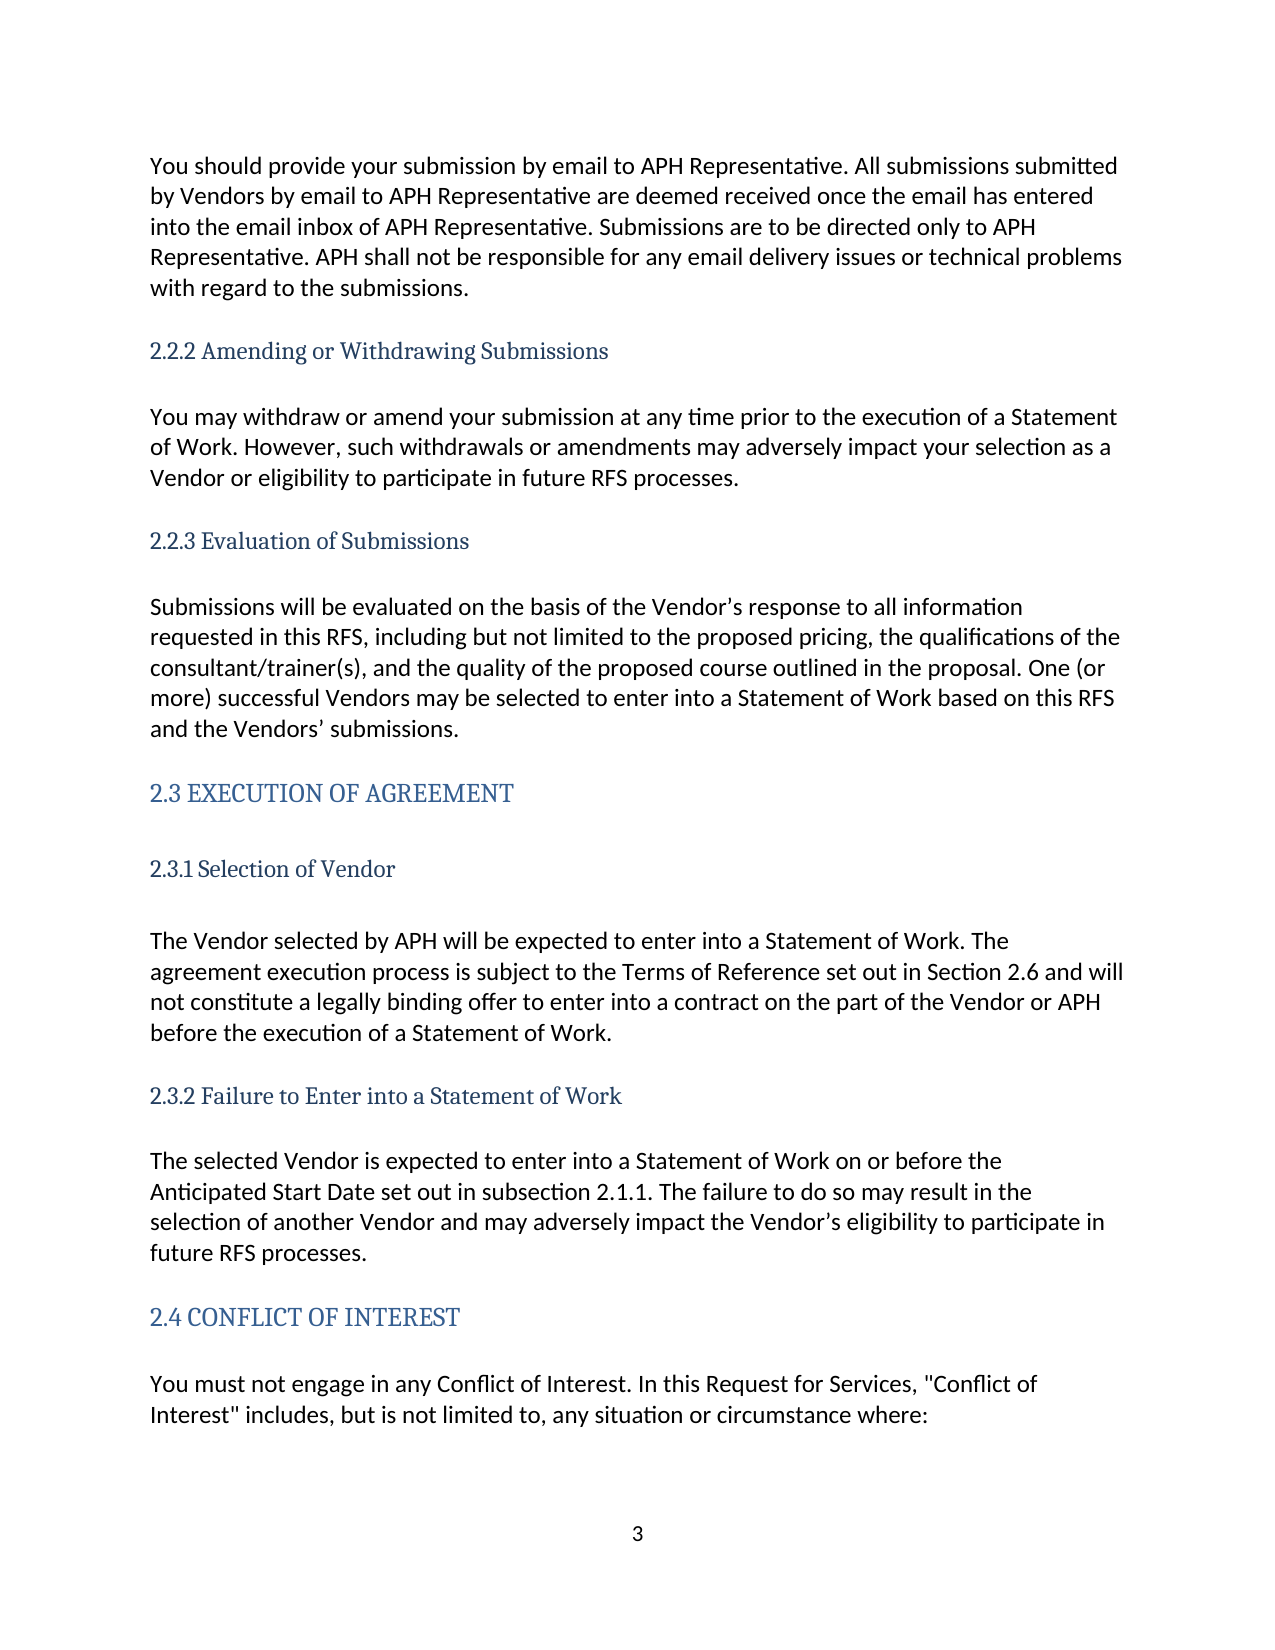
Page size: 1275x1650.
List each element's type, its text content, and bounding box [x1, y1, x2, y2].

text The Vendor selected by APH will be expected to enter into a Statement of Work. The agreement execution process is subject to the Terms of Reference set out in Section 2.6 and will not constitute a legally binding offer to enter into a contract on the part of the Vendor or APH before the execution of a Statement of Work. [150, 925, 1125, 1047]
subtitle 2.2.2 Amending or Withdrawing Submissions [150, 337, 1125, 366]
subtitle 2.4 CONFLICT OF INTEREST [150, 1302, 1125, 1333]
text Submissions will be evaluated on the basis of the Vendor’s response to all information requested in this RFS, including but not limited to the proposed pricing, the qualifications of the consultant/trainer(s), and the quality of the proposed course outlined in the proposal. One (or more) successful Vendors may be selected to enter into a Statement of Work based on this RFS and the Vendors’ submissions. [150, 591, 1125, 743]
text The selected Vendor is expected to enter into a Statement of Work on or before the Anticipated Start Date set out in subsection 2.1.1. The failure to do so may result in the selection of another Vendor and may adversely impact the Vendor’s eligibility to participate in future RFS processes. [150, 1146, 1125, 1268]
text You must not engage in any Conflict of Interest. In this Request for Services, "Conflict of Interest" includes, but is not limited to, any situation or circumstance where: [150, 1368, 1125, 1429]
subtitle 2.3.1 Selection of Vendor [150, 855, 1125, 884]
text You should provide your submission by email to APH Representative. All submissions submitted by Vendors by email to APH Representative are deemed received once the email has entered into the email inbox of APH Representative. Submissions are to be directed only to APH Representative. APH shall not be responsible for any email delivery issues or technical problems with regard to the submissions. [150, 150, 1125, 303]
text You may withdraw or amend your submission at any time prior to the execution of a Statement of Work. However, such withdrawals or amendments may adversely impact your selection as a Vendor or eligibility to participate in future RFS processes. [150, 401, 1125, 492]
subtitle 2.3 EXECUTION OF AGREEMENT [150, 778, 1125, 809]
subtitle 2.2.3 Evaluation of Submissions [150, 527, 1125, 556]
subtitle 2.3.2 Failure to Enter into a Statement of Work [150, 1082, 1125, 1111]
